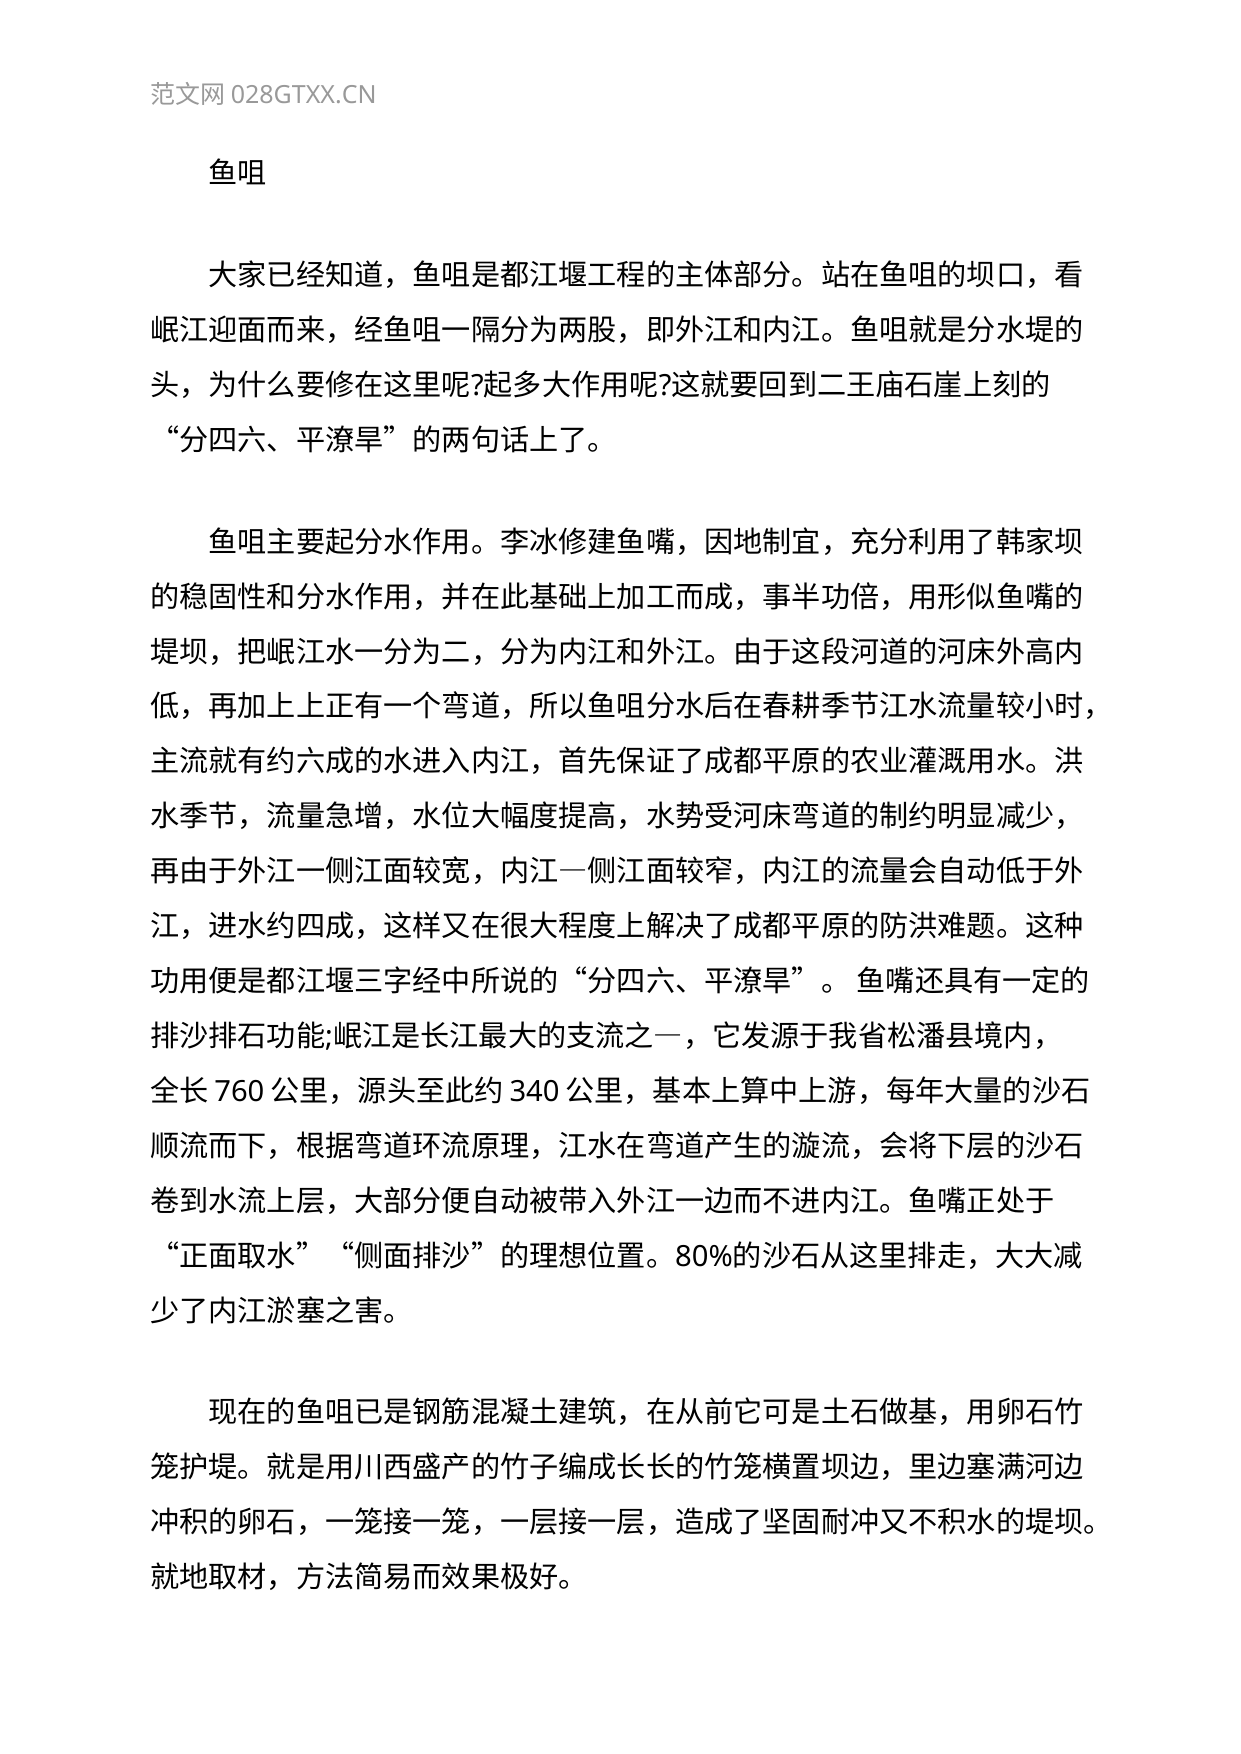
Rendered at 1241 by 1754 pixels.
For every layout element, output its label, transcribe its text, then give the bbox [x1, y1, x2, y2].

text 鱼咀 [150, 150, 1090, 192]
text 鱼咀主要起分水作用。李冰修建鱼嘴，因地制宜，充分利用了韩家坝的稳固性和分水作用，并在此基础上加工而成，事半功倍，用形似鱼嘴的堤坝，把岷江水一分为二，分为内江和外江。由于这段河道的河床外高内低，再加上上正有一个弯道，所以鱼咀分水后在春耕季节江水流量较小时，主流就有约六成的水进入内江，首先保证了成都平原的农业灌溉用水。洪水季节，流量急增，水位大幅度提高，水势受河床弯道的制约明显减少，再由于外江一侧江面较宽，内江—侧江面较窄，内江的流量会自动低于外江，进水约四成，这样又在很大程度上解决了成都平原的防洪难题。这种功用便是都江堰三字经中所说的“分四六、平潦旱”。 鱼嘴还具有一定的排沙排石功能;岷江是长江最大的支流之—，它发源于我省松潘县境内，全长760公里，源头至此约340公里，基本上算中上游，每年大量的沙石顺流而下，根据弯道环流原理，江水在弯道产生的漩流，会将下层的沙石卷到水流上层，大部分便自动被带入外江一边而不进内江。鱼嘴正处于“正面取水”“侧面排沙”的理想位置。80%的沙石从这里排走，大大减少了内江淤塞之害。 [150, 518, 1090, 1329]
text 现在的鱼咀已是钢筋混凝土建筑，在从前它可是土石做基，用卵石竹笼护堤。就是用川西盛产的竹子编成长长的竹笼横置坝边，里边塞满河边冲积的卵石，一笼接一笼，一层接一层，造成了坚固耐冲又不积水的堤坝。就地取材，方法简易而效果极好。 [150, 1389, 1090, 1596]
text 大家已经知道，鱼咀是都江堰工程的主体部分。站在鱼咀的坝口，看岷江迎面而来，经鱼咀一隔分为两股，即外江和内江。鱼咀就是分水堤的头，为什么要修在这里呢?起多大作用呢?这就要回到二王庙石崖上刻的“分四六、平潦旱”的两句话上了。 [150, 252, 1090, 459]
